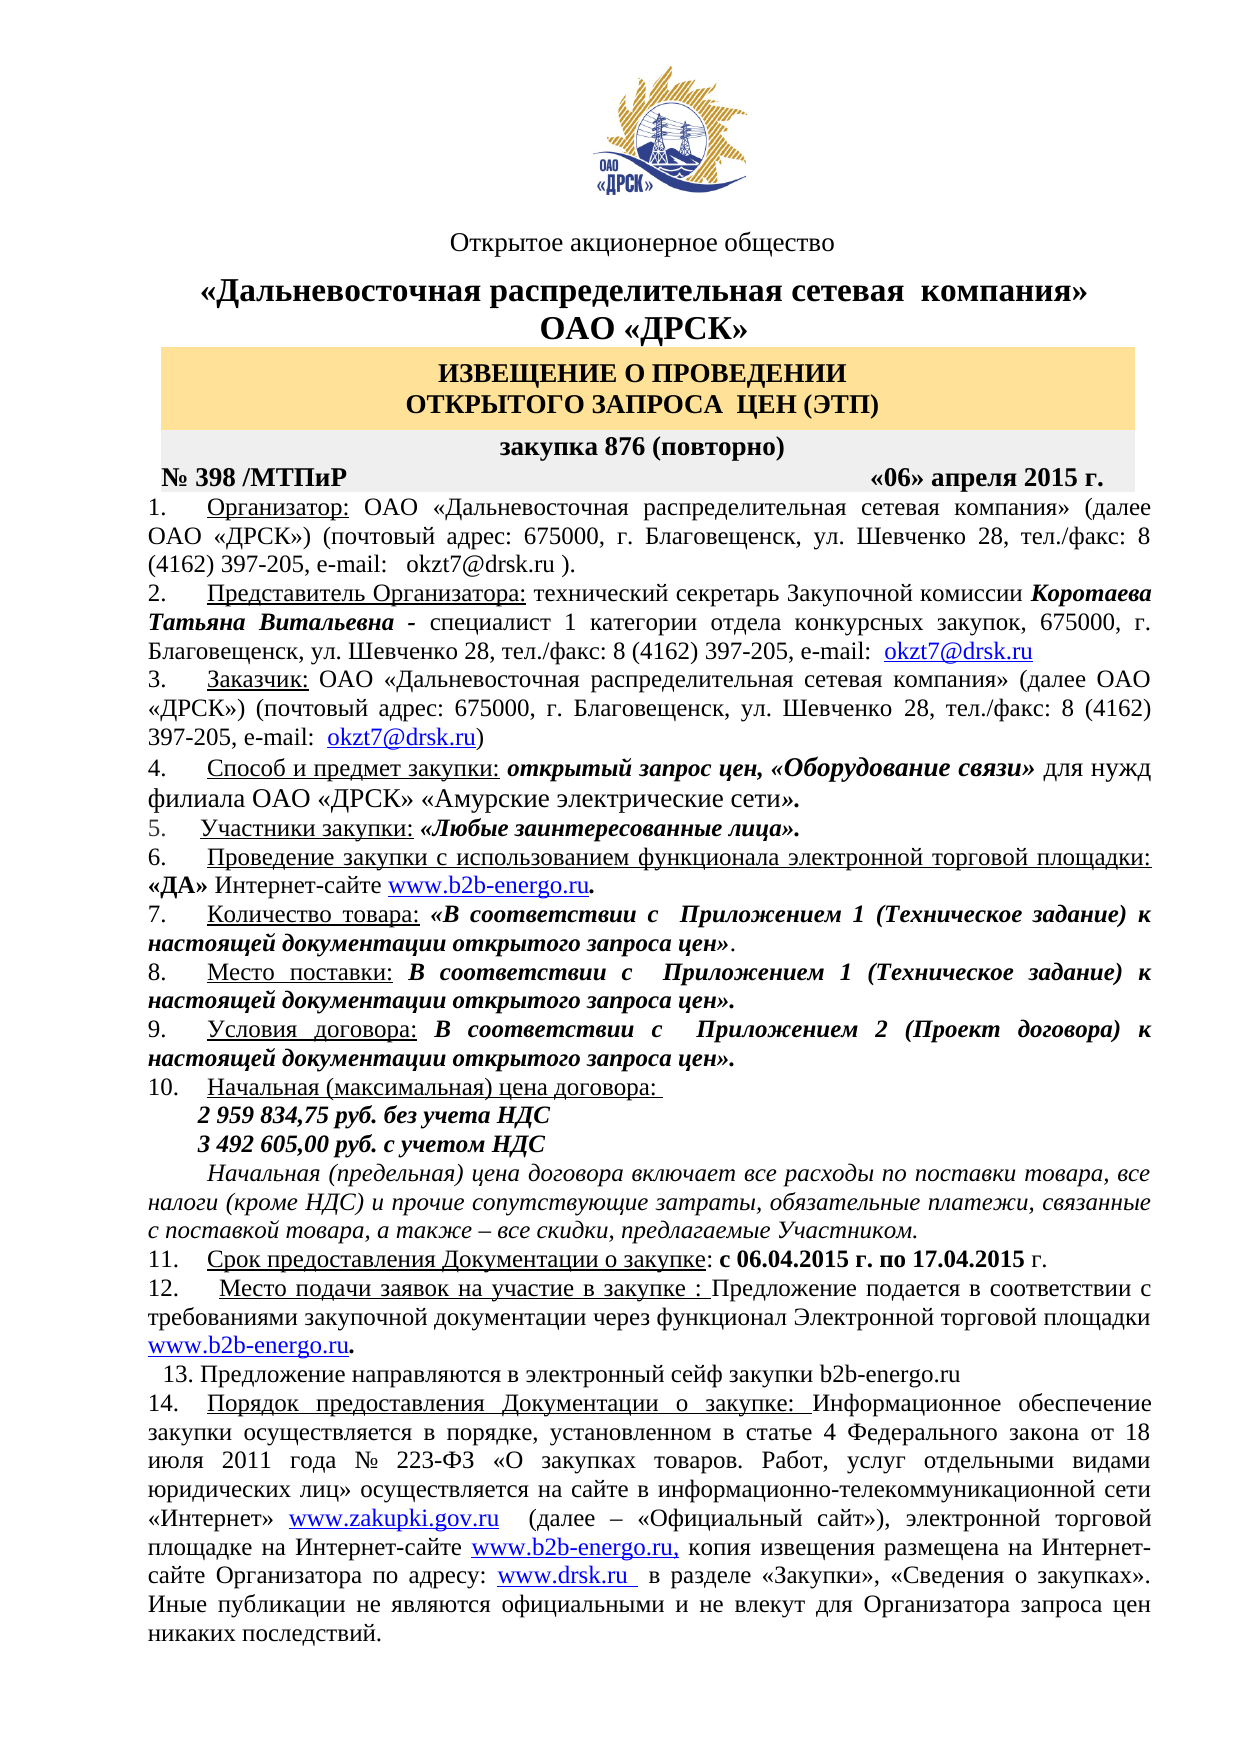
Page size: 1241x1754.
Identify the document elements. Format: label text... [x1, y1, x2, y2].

picture [591, 66, 748, 195]
table_cell закупка 876 (повторно) [161, 430, 1135, 461]
list Представитель Организатора: технический секретарь Закупочной комиссии Коротаева Татьяна Витальевна - специалист 1 категории отдела конкурсных закупок, 675000, г. Благовещенск, ул. Шевченко 28, тел./факс: 8 (4162) 397-205, e-mail: okzt7@drsk.ru [148, 578, 1152, 664]
list Срок предоставления Документации о закупке: с 06.04.2015 г. по 17.04.2015 г. [148, 1244, 1152, 1273]
text ОАО «ДРСК» [148, 308, 1140, 347]
list Место подачи заявок на участие в закупке : Предложение подается в соответствии с требованиями закупочной документации через функционал Электронной торговой площадки www.b2b-energo.ru. [148, 1273, 1152, 1359]
list Начальная (максимальная) цена договора: [148, 1072, 1152, 1101]
text «Дальневосточная распределительная сетевая компания» [148, 270, 1140, 308]
list Начальная (предельная) цена договора включает все расходы по поставки товара, все налоги (кроме НДС) и прочие сопутствующие затраты, обязательные платежи, связанные с поставкой товара, а также – все скидки, предлагаемые Участником. [148, 1158, 1152, 1244]
list Способ и предмет закупки: открытый запрос цен, «Оборудование связи» для нужд филиала ОАО «ДРСК» «Амурские электрические сети». [148, 751, 1152, 813]
list Организатор: ОАО «Дальневосточная распределительная сетевая компания» (далее ОАО «ДРСК») (почтовый адрес: 675000, г. Благовещенск, ул. Шевченко 28, тел./факс: 8 (4162) 397-205, e-mail: okzt7@drsk.ru ). [148, 492, 1152, 578]
list 2 959 834,75 руб. без учета НДС [148, 1101, 1152, 1129]
table_cell № 398 /МТПиР [161, 461, 642, 492]
list 3 492 605,00 руб. с учетом НДС [148, 1129, 1152, 1158]
text Открытое акционерное общество [148, 226, 1137, 257]
list Предложение направляются в электронный сейф закупки b2b-energo.ru [162, 1359, 1152, 1388]
list Условия договора: В соответствии с Приложением 2 (Проект договора) к настоящей документации открытого запроса цен». [148, 1014, 1152, 1072]
list Проведение закупки с использованием функционала электронной торговой площадки: «ДА» Интернет-сайте www.b2b-energo.ru. [148, 842, 1152, 899]
list Количество товара: «В соответствии с Приложением 1 (Техническое задание) к настоящей документации открытого запроса цен». [148, 899, 1152, 957]
list Участники закупки: «Любые заинтересованные лица». [148, 813, 1152, 842]
list Место поставки: В соответствии с Приложением 1 (Техническое задание) к настоящей документации открытого запроса цен». [148, 957, 1152, 1014]
table_header ИЗВЕЩЕНИЕ О ПРОВЕДЕНИИ ОТКРЫТОГО ЗАПРОСА ЦЕН (ЭТП) [161, 347, 1135, 430]
list Заказчик: ОАО «Дальневосточная распределительная сетевая компания» (далее ОАО «ДРСК») (почтовый адрес: 675000, г. Благовещенск, ул. Шевченко 28, тел./факс: 8 (4162) 397-205, e-mail: okzt7@drsk.ru) [148, 664, 1152, 751]
list Порядок предоставления Документации о закупке: Информационное обеспечение закупки осуществляется в порядке, установленном в статье 4 Федерального закона от 18 июля 2011 года № 223-ФЗ «О закупках товаров. Работ, услуг отдельными видами юридических лиц» осуществляется на сайте в информационно-телекоммуникационной сети «Интернет» www.zakupki.gov.ru (далее – «Официальный сайт»), электронной торговой площадке на Интернет-сайте www.b2b-energo.ru, копия извещения размещена на Интернет-сайте Организатора по адресу: www.drsk.ru в разделе «Закупки», «Сведения о закупках». Иные публикации не являются официальными и не влекут для Организатора запроса цен никаких последствий. [148, 1388, 1152, 1647]
table_cell «06» апреля 2015 г. [642, 461, 1135, 492]
